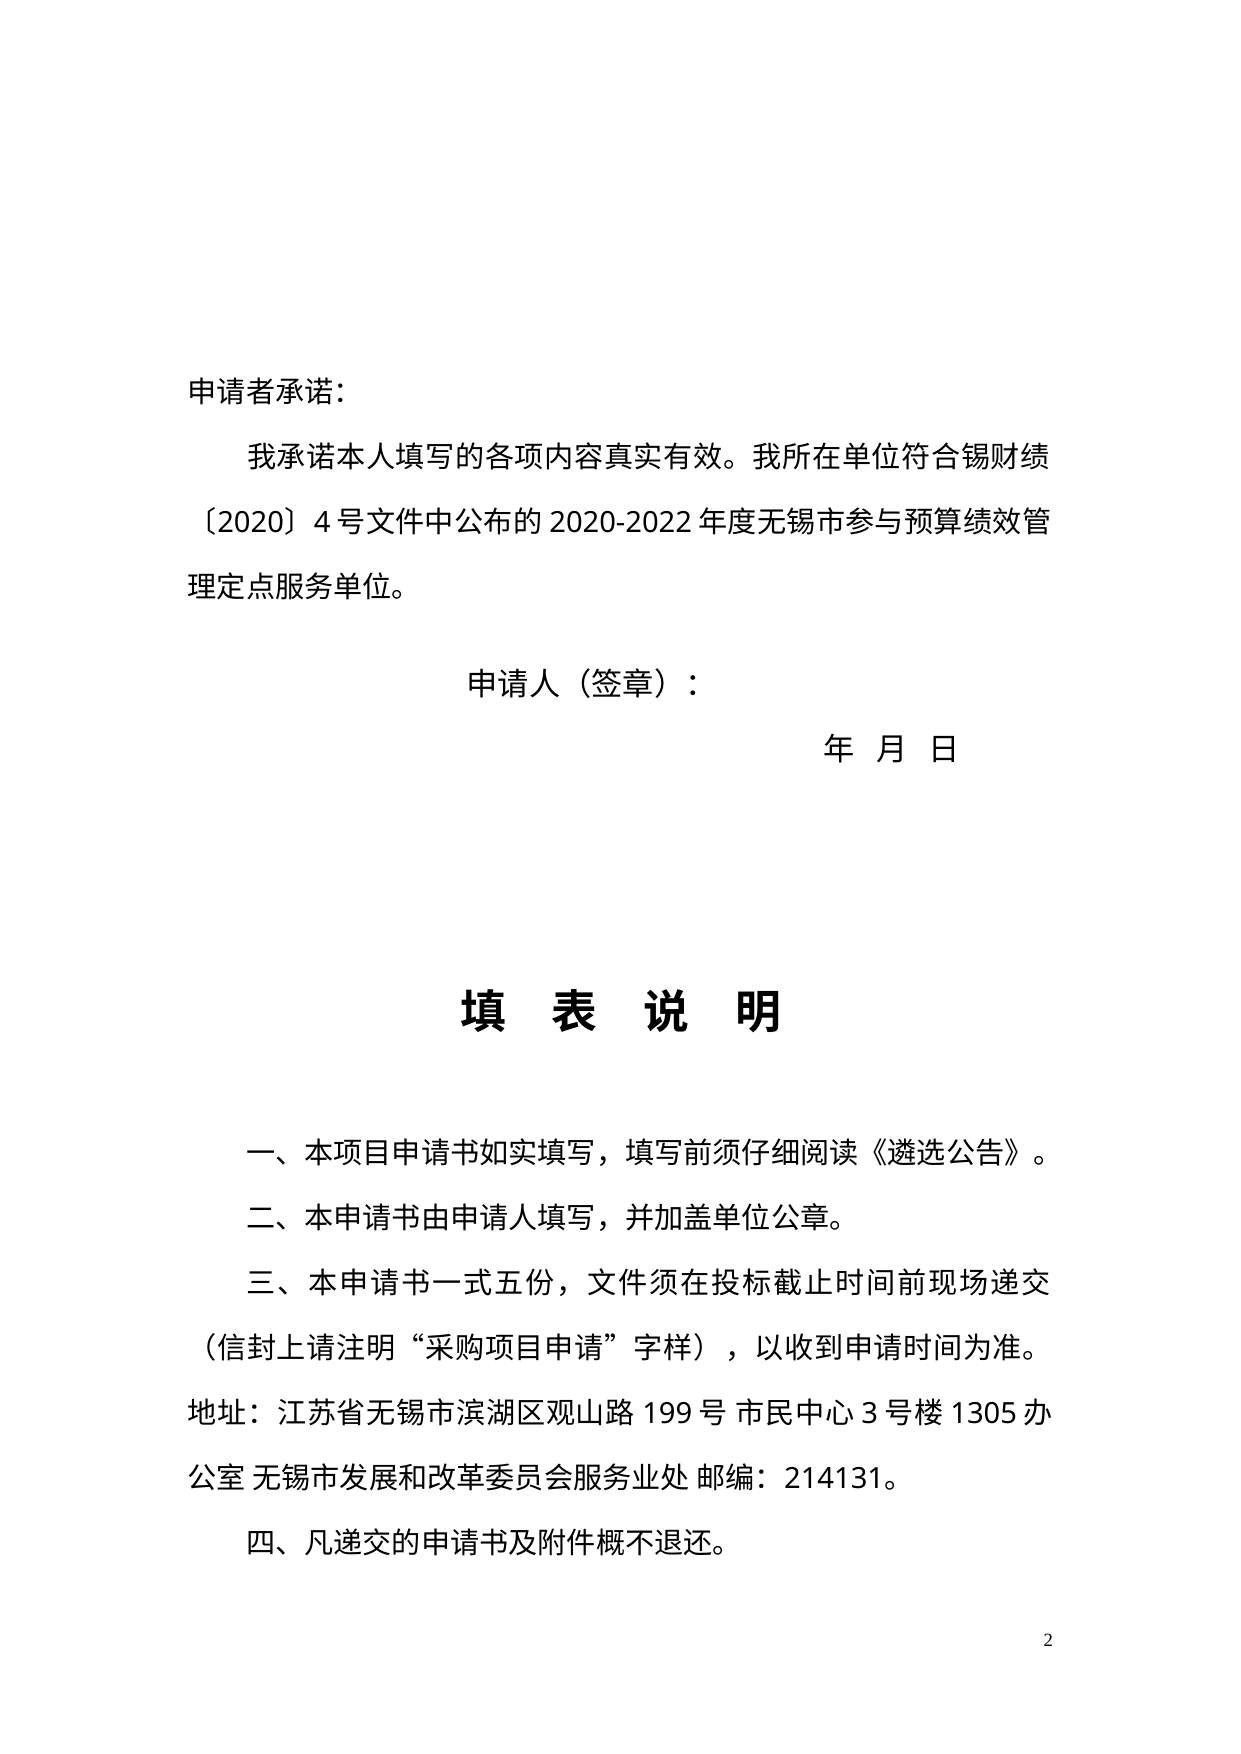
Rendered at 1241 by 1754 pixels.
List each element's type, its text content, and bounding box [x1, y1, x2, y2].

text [187, 1508, 1053, 1573]
text 我承诺本人填写的各项内容真实有效。我所在单位符合锡财绩〔2020〕4号文件中公布的2020-2022年度无锡市参与预算绩效管理定点服务单位。 [187, 422, 1053, 617]
text 申请者承诺： [187, 357, 1053, 422]
text 年 月 日 [187, 714, 959, 779]
text 申请人（签章）： [187, 649, 865, 714]
subtitle 填 表 说 明 [187, 960, 1053, 1057]
text 一、本项目申请书如实填写，填写前须仔细阅读《遴选公告》。 [187, 1118, 1053, 1183]
text 三、本申请书一式五份，文件须在投标截止时间前现场递交（信封上请注明“采购项目申请”字样），以收到申请时间为准。地址：江苏省无锡市滨湖区观山路199号 市民中心3号楼1305办公室 无锡市发展和改革委员会服务业处 邮编：214131。 [187, 1248, 1053, 1508]
text 二、本申请书由申请人填写，并加盖单位公章。 [187, 1183, 1053, 1248]
